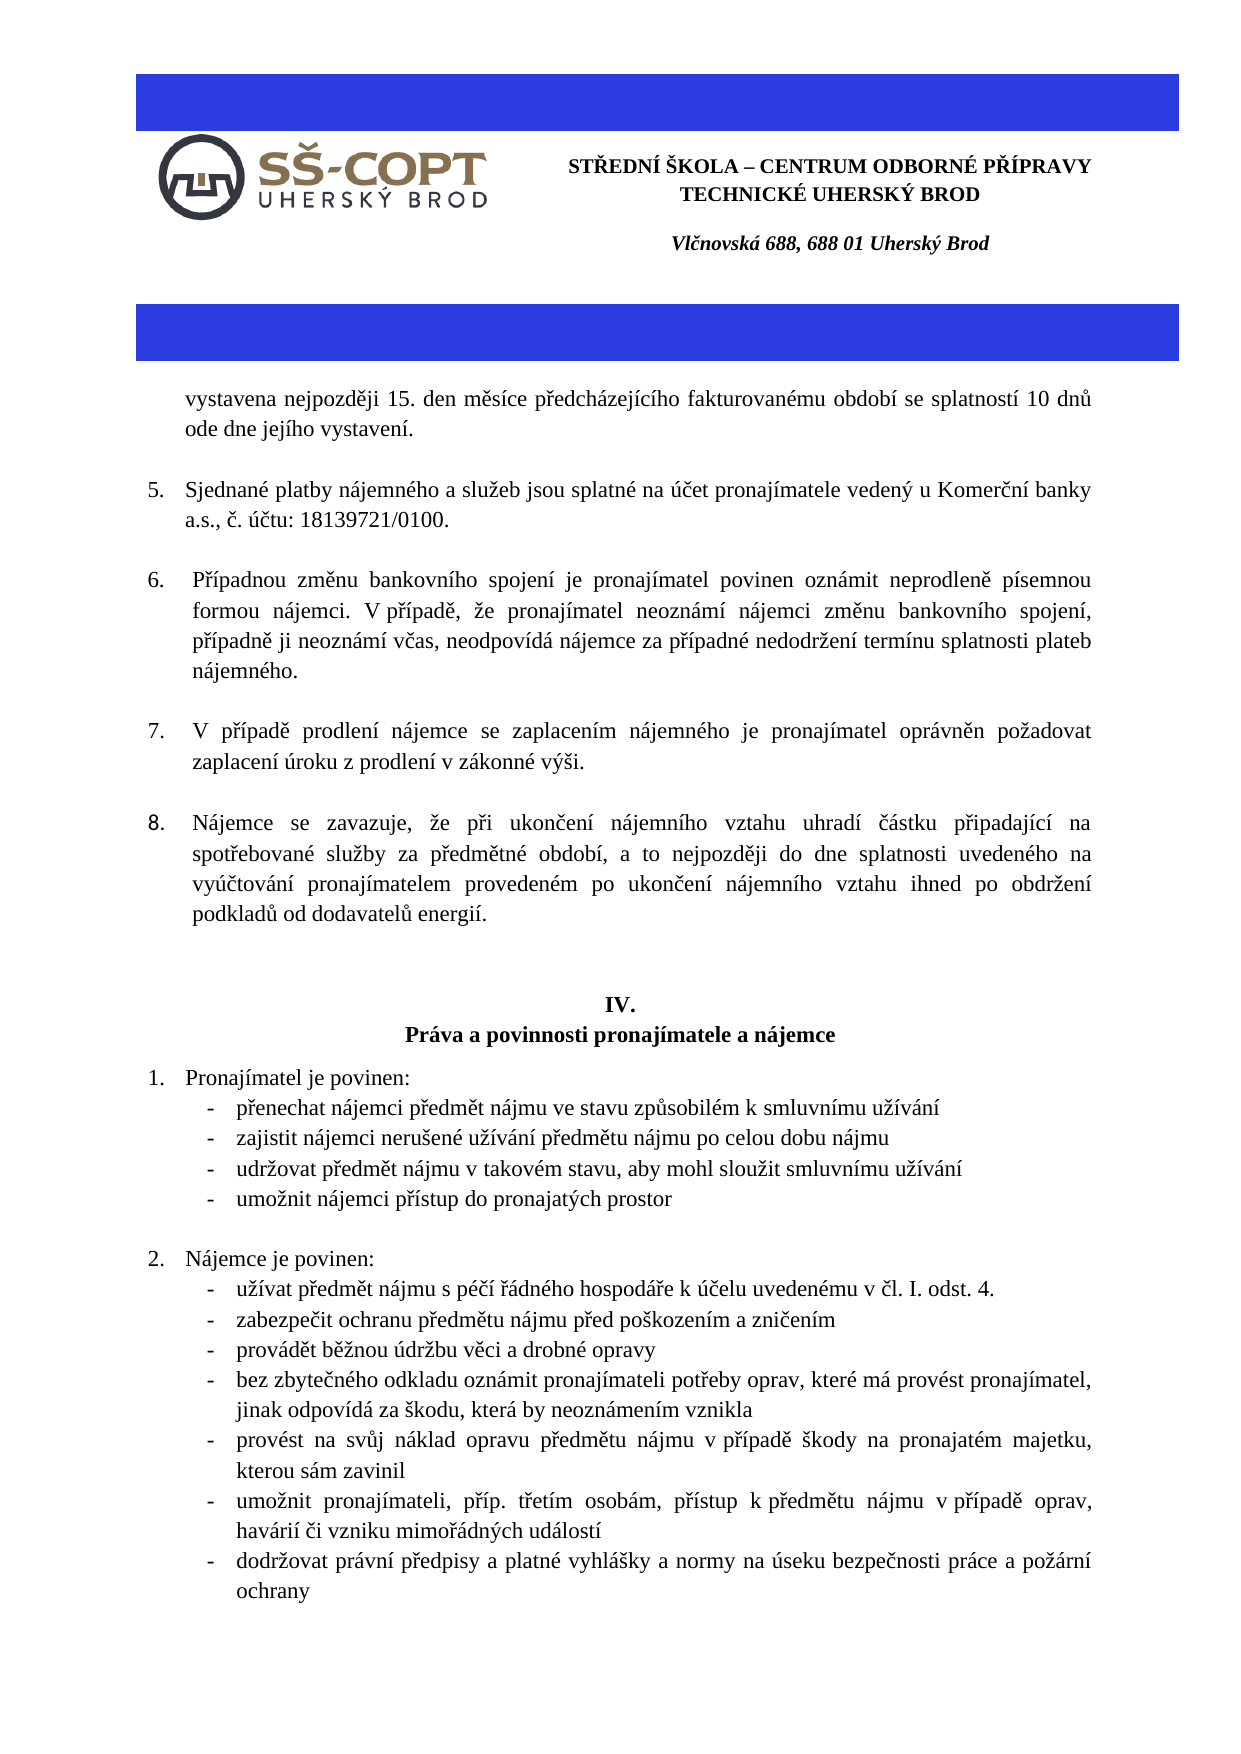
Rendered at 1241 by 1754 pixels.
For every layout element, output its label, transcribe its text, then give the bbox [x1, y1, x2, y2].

list umožnit nájemci přístup do pronajatých prostor [207, 1185, 1093, 1211]
list provádět běžnou údržbu věci a drobné opravy [207, 1336, 1093, 1362]
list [140, 385, 1093, 442]
list dodržovat právní předpisy a platné vyhlášky a normy na úseku bezpečnosti práce a požární ochrany [207, 1547, 1093, 1604]
list Nájemce se zavazuje, že při ukončení nájemního vztahu uhradí částku připadající na spotřebované služby za předmětné období, a to nejpozději do dne splatnosti uvedeného na vyúčtování pronajímatelem provedeném po ukončení nájemního vztahu ihned po obdržení podkladů od dodavatelů energií. [148, 808, 1093, 927]
list zajistit nájemci nerušené užívání předmětu nájmu po celou dobu nájmu [207, 1124, 1093, 1151]
list zabezpečit ochranu předmětu nájmu před poškozením a zničením [207, 1306, 1093, 1332]
list bez zbytečného odkladu oznámit pronajímateli potřeby oprav, které má provést pronajímatel, jinak odpovídá za škodu, která by neoznámením vznikla [207, 1366, 1093, 1423]
text Práva a povinnosti pronajímatele a nájemce [148, 1021, 1093, 1048]
list V případě prodlení nájemce se zaplacením nájemného je pronajímatel oprávněn požadovat zaplacení úroku z prodlení v zákonné výši. [148, 717, 1093, 774]
list udržovat předmět nájmu v takovém stavu, aby mohl sloužit smluvnímu užívání [207, 1154, 1093, 1181]
list Nájemce je povinen: [148, 1245, 1093, 1272]
list provést na svůj náklad opravu předmětu nájmu v případě škody na pronajatém majetku, kterou sám zavinil [207, 1426, 1093, 1483]
list užívat předmět nájmu s péčí řádného hospodáře k účelu uvedenému v čl. I. odst. 4. [207, 1275, 1093, 1302]
list Sjednané platby nájemného a služeb jsou splatné na účet pronajímatele vedený u Komerční banky a.s., č. účtu: 18139721/0100. [147, 476, 1093, 532]
text IV. [148, 991, 1093, 1017]
list umožnit pronajímateli, příp. třetím osobám, přístup k předmětu nájmu v případě oprav, havárií či vzniku mimořádných událostí [207, 1487, 1093, 1543]
list Případnou změnu bankovního spojení je pronajímatel povinen oznámit neprodleně písemnou formou nájemci. V případě, že pronajímatel neoznámí nájemci změnu bankovního spojení, případně ji neoznámí včas, neodpovídá nájemce za případné nedodržení termínu splatnosti plateb nájemného. [147, 566, 1093, 683]
list přenechat nájemci předmět nájmu ve stavu způsobilém k smluvnímu užívání [207, 1094, 1093, 1121]
list Pronajímatel je povinen: [148, 1064, 1093, 1090]
